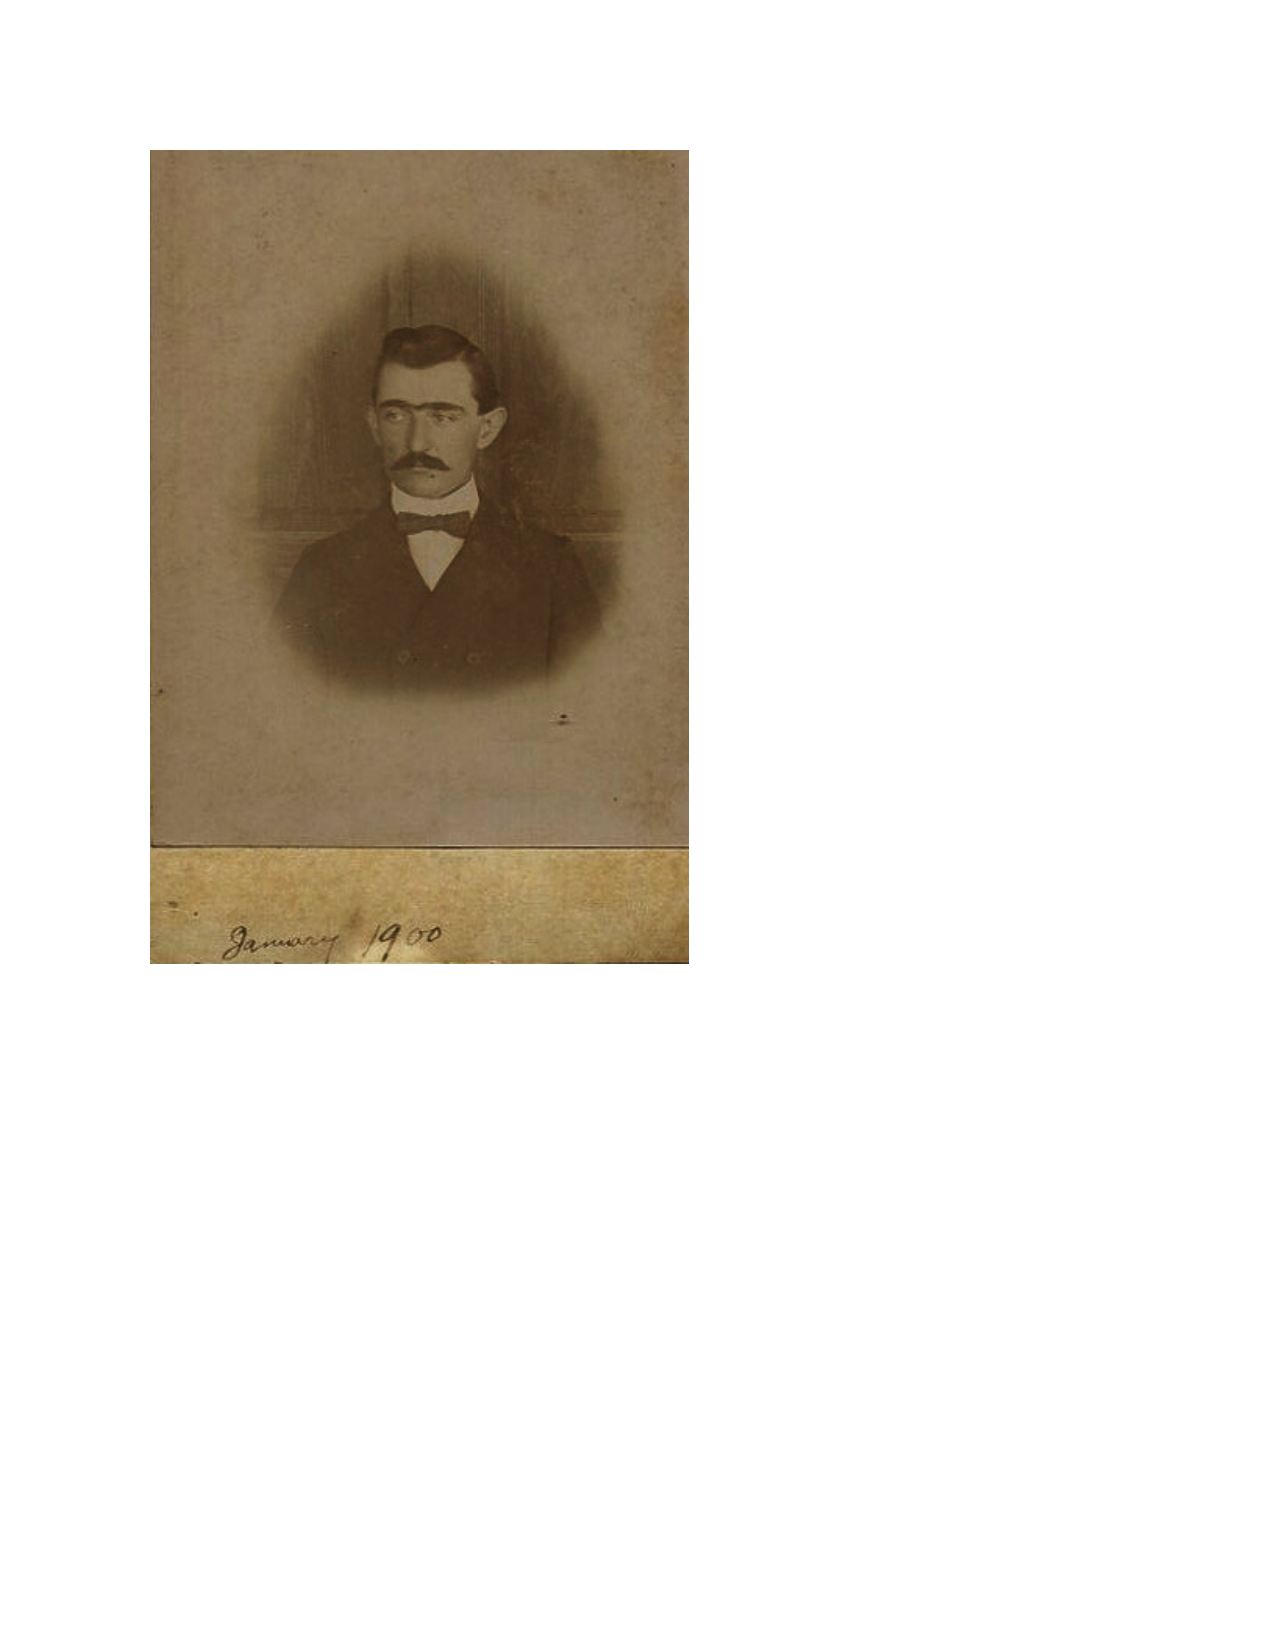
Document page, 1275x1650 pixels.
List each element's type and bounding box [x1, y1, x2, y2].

picture [150, 150, 689, 964]
